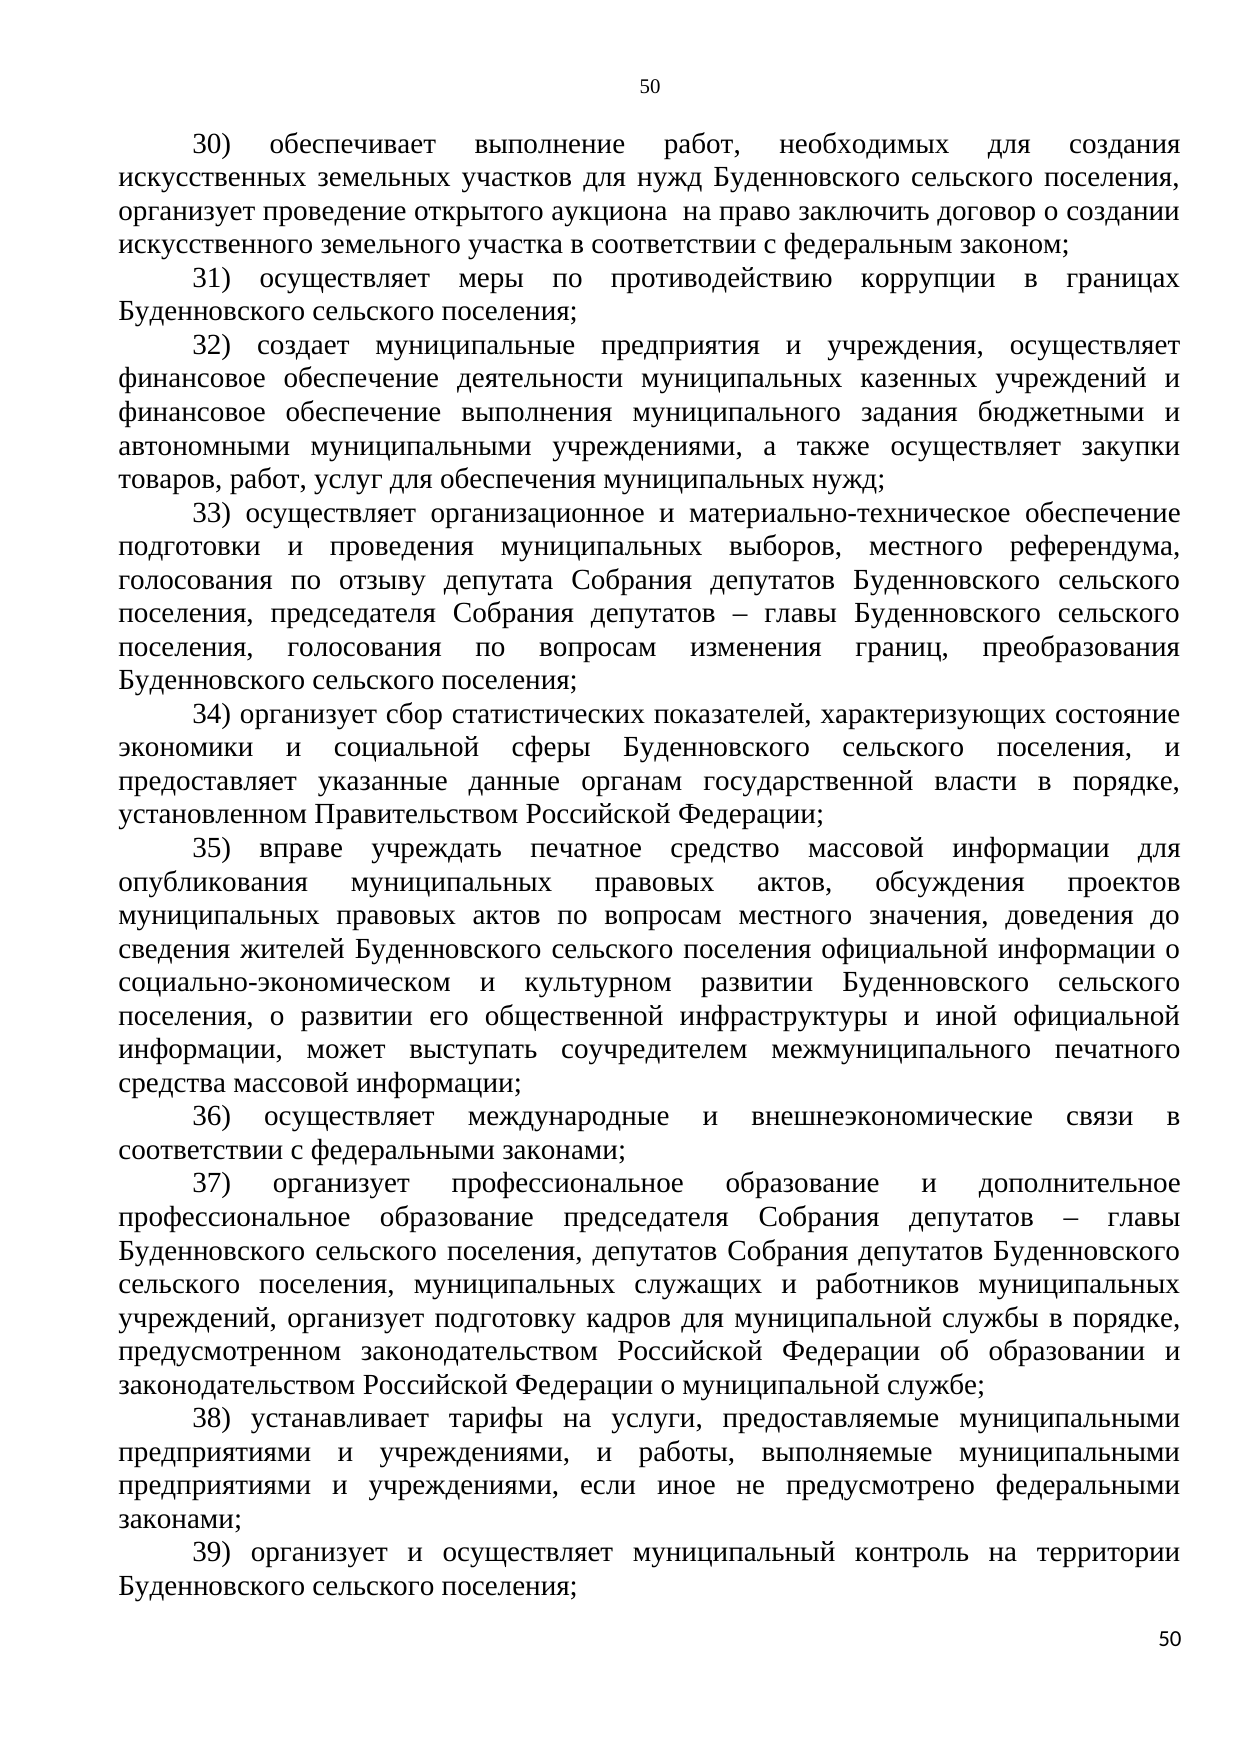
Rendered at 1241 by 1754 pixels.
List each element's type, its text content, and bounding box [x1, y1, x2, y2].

text 32) создает муниципальные предприятия и учреждения, осуществляет финансовое обеспечение деятельности муниципальных казенных учреждений и финансовое обеспечение выполнения муниципального задания бюджетными и автономными муниципальными учреждениями, а также осуществляет закупки товаров, работ, услуг для обеспечения муниципальных нужд; [118, 327, 1181, 495]
text 31) осуществляет меры по противодействию коррупции в границах Буденновского сельского поселения; [118, 260, 1181, 327]
text 35) вправе учреждать печатное средство массовой информации для опубликования муниципальных правовых актов, обсуждения проектов муниципальных правовых актов по вопросам местного значения, доведения до сведения жителей Буденновского сельского поселения официальной информации о социально-экономическом и культурном развитии Буденновского сельского поселения, о развитии его общественной инфраструктуры и иной официальной информации, может выступать соучредителем межмуниципального печатного средства массовой информации; [118, 830, 1181, 1098]
text 36) осуществляет международные и внешнеэкономические связи в соответствии с федеральными законами; [118, 1098, 1181, 1166]
text 30) обеспечивает выполнение работ, необходимых для создания искусственных земельных участков для нужд Буденновского сельского поселения, организует проведение открытого аукциона на право заключить договор о создании искусственного земельного участка в соответствии с федеральным законом; [118, 126, 1181, 260]
text 37) организует профессиональное образование и дополнительное профессиональное образование председателя Собрания депутатов – главы Буденновского сельского поселения, депутатов Собрания депутатов Буденновского сельского поселения, муниципальных служащих и работников муниципальных учреждений, организует подготовку кадров для муниципальной службы в порядке, предусмотренном законодательством Российской Федерации об образовании и законодательством Российской Федерации о муниципальной службе; [118, 1166, 1181, 1400]
text 33) осуществляет организационное и материально-техническое обеспечение подготовки и проведения муниципальных выборов, местного референдума, голосования по отзыву депутата Собрания депутатов Буденновского сельского поселения, председателя Собрания депутатов – главы Буденновского сельского поселения, голосования по вопросам изменения границ, преобразования Буденновского сельского поселения; [118, 495, 1181, 696]
text 34) организует сбор статистических показателей, характеризующих состояние экономики и социальной сферы Буденновского сельского поселения, и предоставляет указанные данные органам государственной власти в порядке, установленном Правительством Российской Федерации; [118, 696, 1181, 830]
text 39) организует и осуществляет муниципальный контроль на территории Буденновского сельского поселения; [118, 1534, 1181, 1602]
text 38) устанавливает тарифы на услуги, предоставляемые муниципальными предприятиями и учреждениями, и работы, выполняемые муниципальными предприятиями и учреждениями, если иное не предусмотрено федеральными законами; [118, 1400, 1181, 1534]
